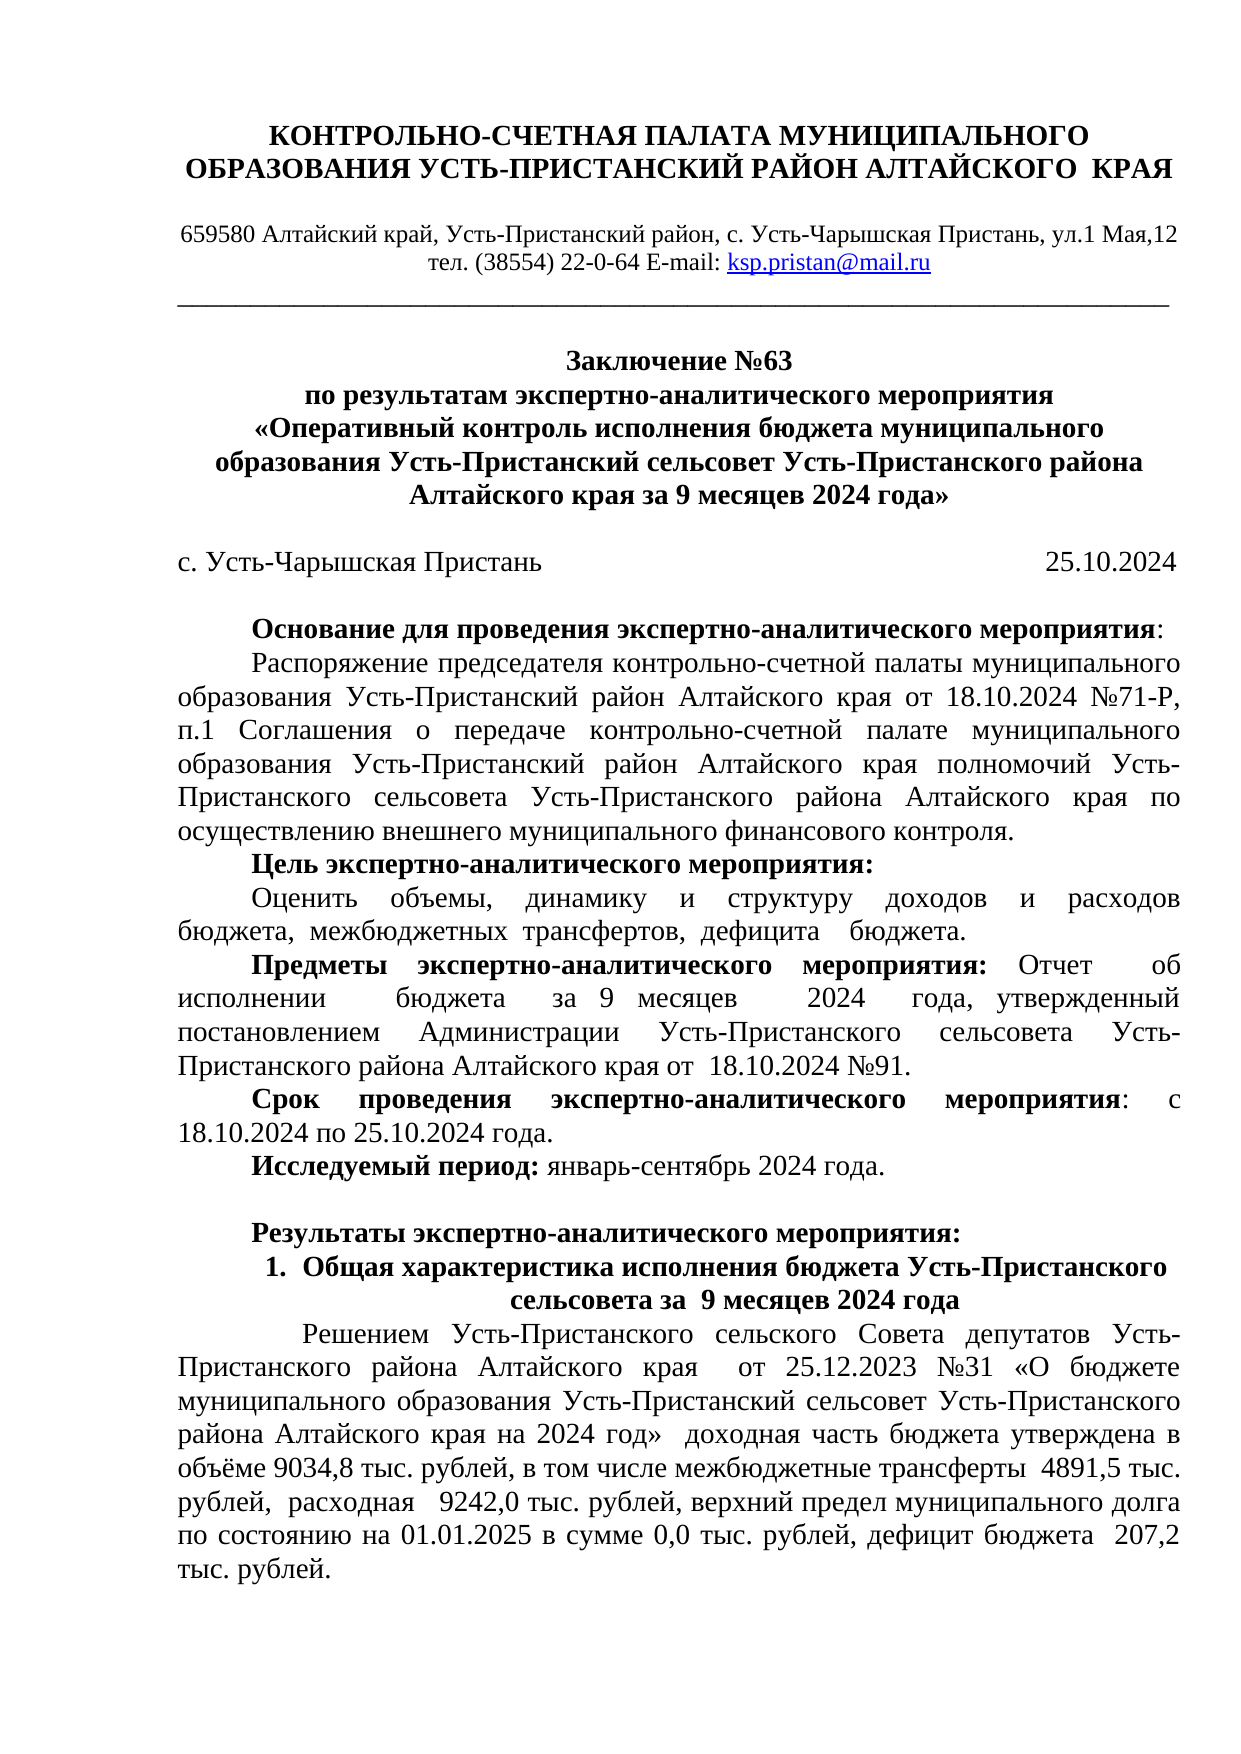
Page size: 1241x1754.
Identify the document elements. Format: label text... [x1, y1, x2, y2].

text Решением Усть-Пристанского сельского Совета депутатов Усть-Пристанского района Алтайского края от 25.12.2023 №31 «О бюджете муниципального образования Усть-Пристанский сельсовет Усть-Пристанского района Алтайского края на 2024 год» доходная часть бюджета утверждена в объёме 9034,8 тыс. рублей, в том числе межбюджетные трансферты 4891,5 тыс. рублей, расходная 9242,0 тыс. рублей, верхний предел муниципального долга по состоянию на 01.01.2025 в сумме 0,0 тыс. рублей, дефицит бюджета 207,2 тыс. рублей. [177, 1316, 1181, 1584]
list Общая характеристика исполнения бюджета Усть-Пристанского сельсовета за 9 месяцев 2024 года [251, 1249, 1181, 1316]
text Оценить объемы, динамику и структуру доходов и расходов бюджета, межбюджетных трансфертов, дефицита бюджета. [177, 880, 1181, 947]
text Распоряжение председателя контрольно-счетной палаты муниципального образования Усть-Пристанский район Алтайского края от 18.10.2024 №71-Р, п.1 Соглашения о передаче контрольно-счетной палате муниципального образования Усть-Пристанский район Алтайского края полномочий Усть-Пристанского сельсовета Усть-Пристанского района Алтайского края по осуществлению внешнего муниципального финансового контроля. [177, 645, 1181, 846]
text Предметы экспертно-аналитического мероприятия: Отчет об исполнении бюджета за 9 месяцев 2024 года, утвержденный постановлением Администрации Усть-Пристанского сельсовета Усть-Пристанского района Алтайского края от 18.10.2024 №91. [177, 947, 1181, 1081]
text КОНТРОЛЬНО-СЧЕТНАЯ ПАЛАТА МУНИЦИПАЛЬНОГО ОБРАЗОВАНИЯ УСТЬ-ПРИСТАНСКИЙ РАЙОН АЛТАЙСКОГО КРАЯ [177, 118, 1181, 185]
text Основание для проведения экспертно-аналитического мероприятия: [177, 612, 1181, 645]
text «Оперативный контроль исполнения бюджета муниципального образования Усть-Пристанский сельсовет Усть-Пристанского района Алтайского края за 9 месяцев 2024 года» [177, 410, 1181, 511]
text по результатам экспертно-аналитического мероприятия [177, 377, 1181, 410]
text Заключение №63 [177, 343, 1181, 377]
text ____________________________________________________________________ [177, 276, 1181, 310]
text 659580 Алтайский край, Усть-Пристанский район, с. Усть-Чарышская Пристань, ул.1 Мая,12 [177, 219, 1181, 247]
text Срок проведения экспертно-аналитического мероприятия: с 18.10.2024 по 25.10.2024 года. [177, 1081, 1181, 1148]
text Результаты экспертно-аналитического мероприятия: [177, 1215, 1181, 1249]
text с. Усть-Чарышская Пристань 25.10.2024 [177, 544, 1181, 578]
text тел. (38554) 22-0-64 E-mail: ksp.pristan@mail.ru [177, 247, 1181, 276]
text Исследуемый период: январь-сентябрь 2024 года. [177, 1148, 1181, 1182]
text Цель экспертно-аналитического мероприятия: [177, 846, 1181, 880]
